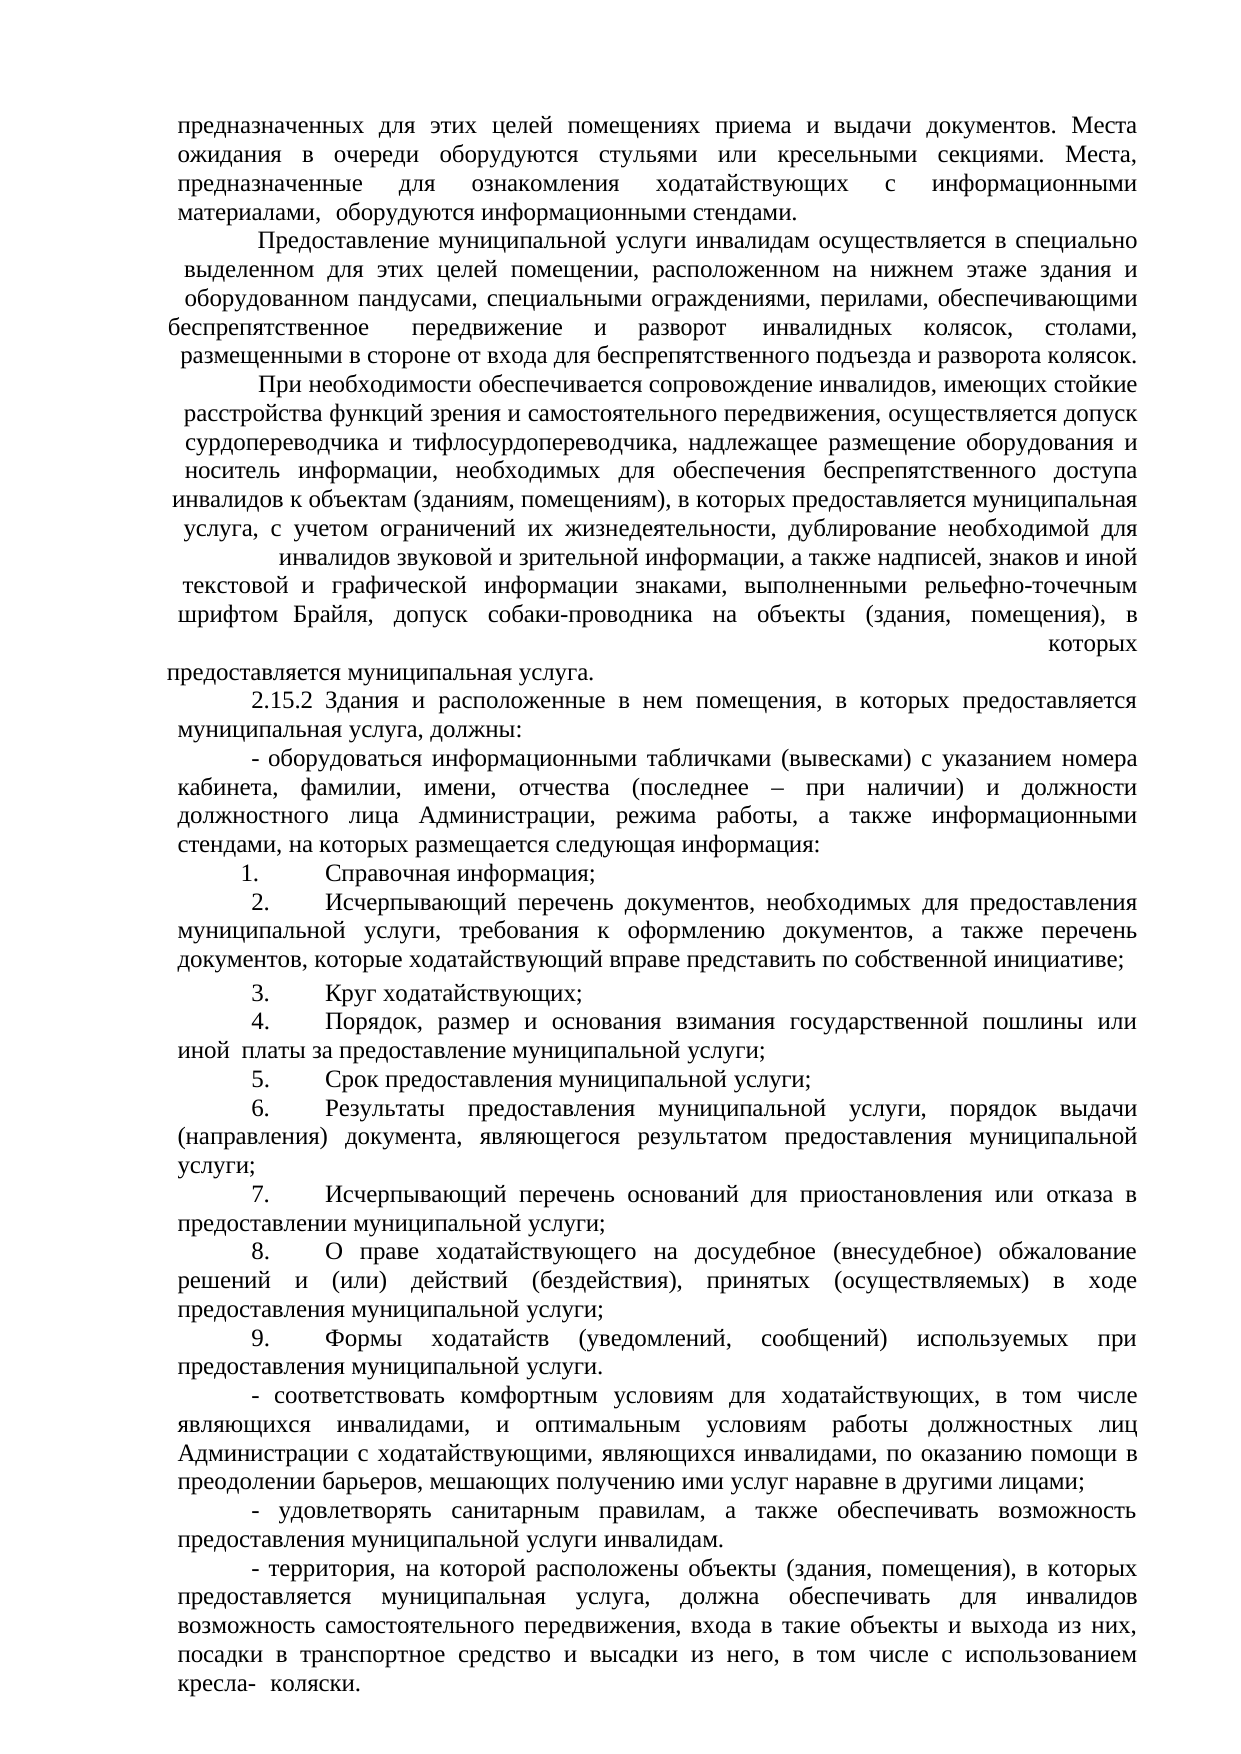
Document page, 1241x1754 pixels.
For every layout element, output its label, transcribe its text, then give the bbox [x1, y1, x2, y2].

list Круг ходатайствующих; [251, 978, 1148, 1006]
list соответствовать комфортным условиям для ходатайствующих, в том числе являющихся инвалидами, и оптимальным условиям работы должностных лиц Администрации с ходатайствующими, являющихся инвалидами, по оказанию помощи в преодолении барьеров, мешающих получению ими услуг наравне в другими лицами; [177, 1380, 1137, 1495]
list Здания и расположенные в нем помещения, в которых предоставляется муниципальная услуга, должны: [177, 685, 1137, 743]
list Результаты предоставления муниципальной услуги, порядок выдачи (направления) документа, являющегося результатом предоставления муниципальной услуги; [177, 1093, 1138, 1179]
list Исчерпывающий перечень документов, необходимых для предоставления муниципальной услуги, требования к оформлению документов, а также перечень документов, которые ходатайствующий вправе представить по собственной инициативе; [177, 887, 1137, 973]
list О праве ходатайствующего на досудебное (внесудебное) обжалование решений и (или) действий (бездействия), принятых (осуществляемых) в ходе предоставления муниципальной услуги; [177, 1236, 1137, 1323]
list оборудоваться информационными табличками (вывесками) с указанием номера кабинета, фамилии, имени, отчества (последнее – при наличии) и должности должностного лица Администрации, режима работы, а также информационными стендами, на которых размещается следующая информация: [177, 743, 1137, 858]
text предоставляется муниципальная услуга. [167, 657, 1148, 685]
text Предоставление муниципальной услуги инвалидам осуществляется в специально выделенном для этих целей помещении, расположенном на нижнем этаже здания и оборудованном пандусами, специальными ограждениями, перилами, обеспечивающими беспрепятственное передвижение и разворот инвалидных колясок, столами, размещенными в стороне от входа для беспрепятственного подъезда и разворота колясок. При необходимости обеспечивается сопровождение инвалидов, имеющих стойкие расстройства функций зрения и самостоятельного передвижения, осуществляется допуск сурдопереводчика и тифлосурдопереводчика, надлежащее размещение оборудования и носитель информации, необходимых для обеспечения беспрепятственного доступа инвалидов к объектам (зданиям, помещениям), в которых предоставляется муниципальная услуга, с учетом ограничений их жизнедеятельности, дублирование необходимой для инвалидов звуковой и зрительной информации, а также надписей, знаков и иной текстовой и графической информации знаками, выполненными рельефно-точечным шрифтом Брайля, допуск собаки-проводника на объекты (здания, помещения), в которых [167, 225, 1137, 657]
list Справочная информация; [167, 858, 1148, 887]
list Порядок, размер и основания взимания государственной пошлины или иной платы за предоставление муниципальной услуги; [177, 1006, 1137, 1064]
list Формы ходатайств (уведомлений, сообщений) используемых при предоставления муниципальной услуги. [177, 1323, 1137, 1380]
list территория, на которой расположены объекты (здания, помещения), в которых предоставляется муниципальная услуга, должна обеспечивать для инвалидов возможность самостоятельного передвижения, входа в такие объекты и выхода из них, посадки в транспортное средство и высадки из него, в том числе с использованием кресла- коляски. [177, 1553, 1138, 1696]
list удовлетворять санитарным правилам, а также обеспечивать возможность предоставления муниципальной услуги инвалидам. [177, 1495, 1137, 1553]
list Срок предоставления муниципальной услуги; [251, 1064, 1148, 1093]
list Исчерпывающий перечень оснований для приостановления или отказа в предоставлении муниципальной услуги; [177, 1179, 1137, 1236]
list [177, 110, 1137, 225]
